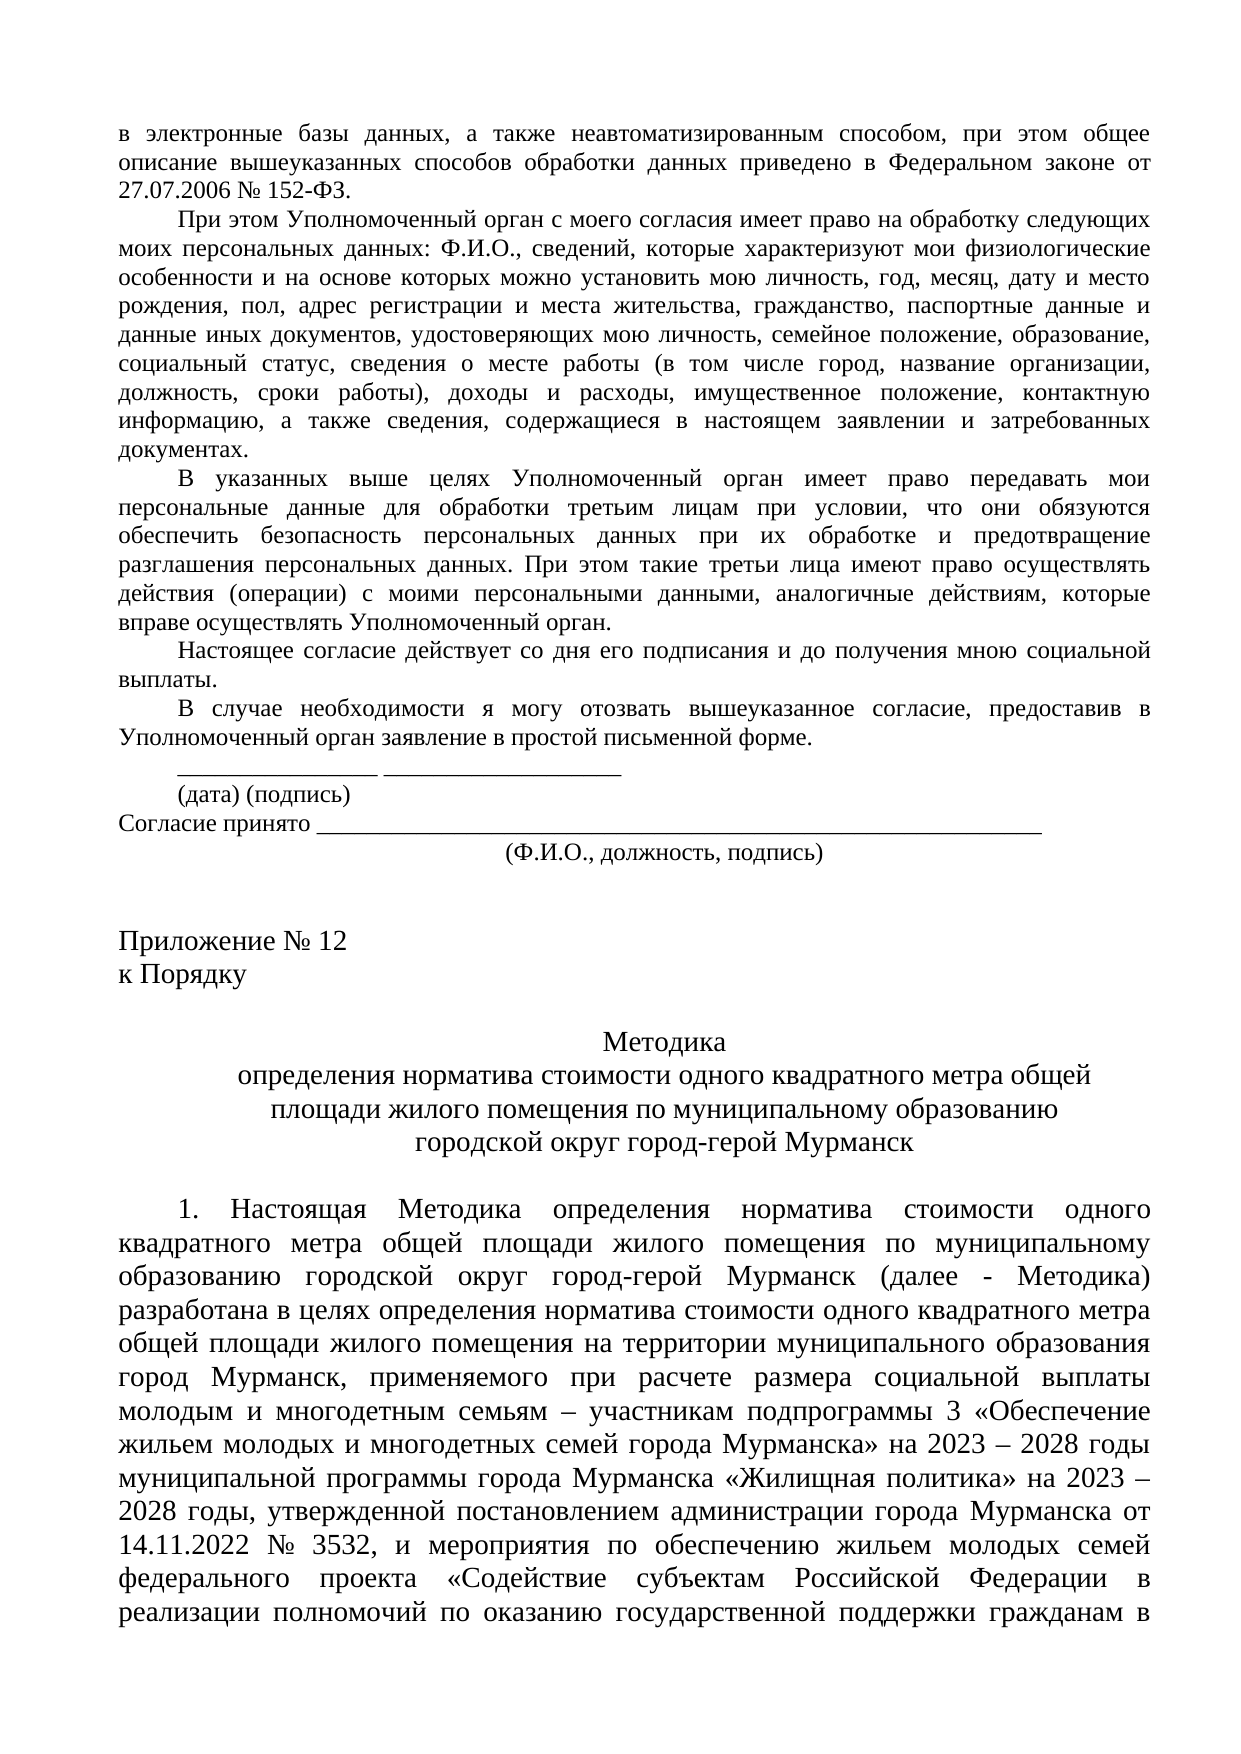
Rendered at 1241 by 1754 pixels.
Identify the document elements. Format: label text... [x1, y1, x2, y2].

text (дата) (подпись) [118, 779, 1152, 808]
text определения норматива стоимости одного квадратного метра общей [118, 1057, 1152, 1091]
text В указанных выше целях Уполномоченный орган имеет право передавать мои персональные данные для обработки третьим лицам при условии, что они обязуются обеспечить безопасность персональных данных при их обработке и предотвращение разглашения персональных данных. При этом такие третьи лица имеют право осуществлять действия (операции) с моими персональными данными, аналогичные действиям, которые вправе осуществлять Уполномоченный орган. [118, 463, 1152, 636]
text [118, 1191, 1152, 1627]
text Согласие принято __________________________________________________________ [118, 808, 1152, 837]
text Методика [118, 1024, 1152, 1057]
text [118, 118, 1152, 204]
text городской округ город-герой Мурманск [118, 1124, 1152, 1158]
text При этом Уполномоченный орган с моего согласия имеет право на обработку следующих моих персональных данных: Ф.И.О., сведений, которые характеризуют мои физиологические особенности и на основе которых можно установить мою личность, год, месяц, дату и место рождения, пол, адрес регистрации и места жительства, гражданство, паспортные данные и данные иных документов, удостоверяющих мою личность, семейное положение, образование, социальный статус, сведения о месте работы (в том числе город, название организации, должность, сроки работы), доходы и расходы, имущественное положение, контактную информацию, а также сведения, содержащиеся в настоящем заявлении и затребованных документах. [118, 204, 1152, 463]
text (Ф.И.О., должность, подпись) [118, 837, 1152, 866]
text В случае необходимости я могу отозвать вышеуказанное согласие, предоставив в Уполномоченный орган заявление в простой письменной форме. [118, 693, 1152, 751]
text Настоящее согласие действует со дня его подписания и до получения мною социальной выплаты. [118, 636, 1152, 693]
text к Порядку [118, 957, 1152, 990]
text Приложение № 12 [118, 923, 1152, 957]
text площади жилого помещения по муниципальному образованию [118, 1091, 1152, 1124]
text ________________ ___________________ [118, 751, 1152, 779]
